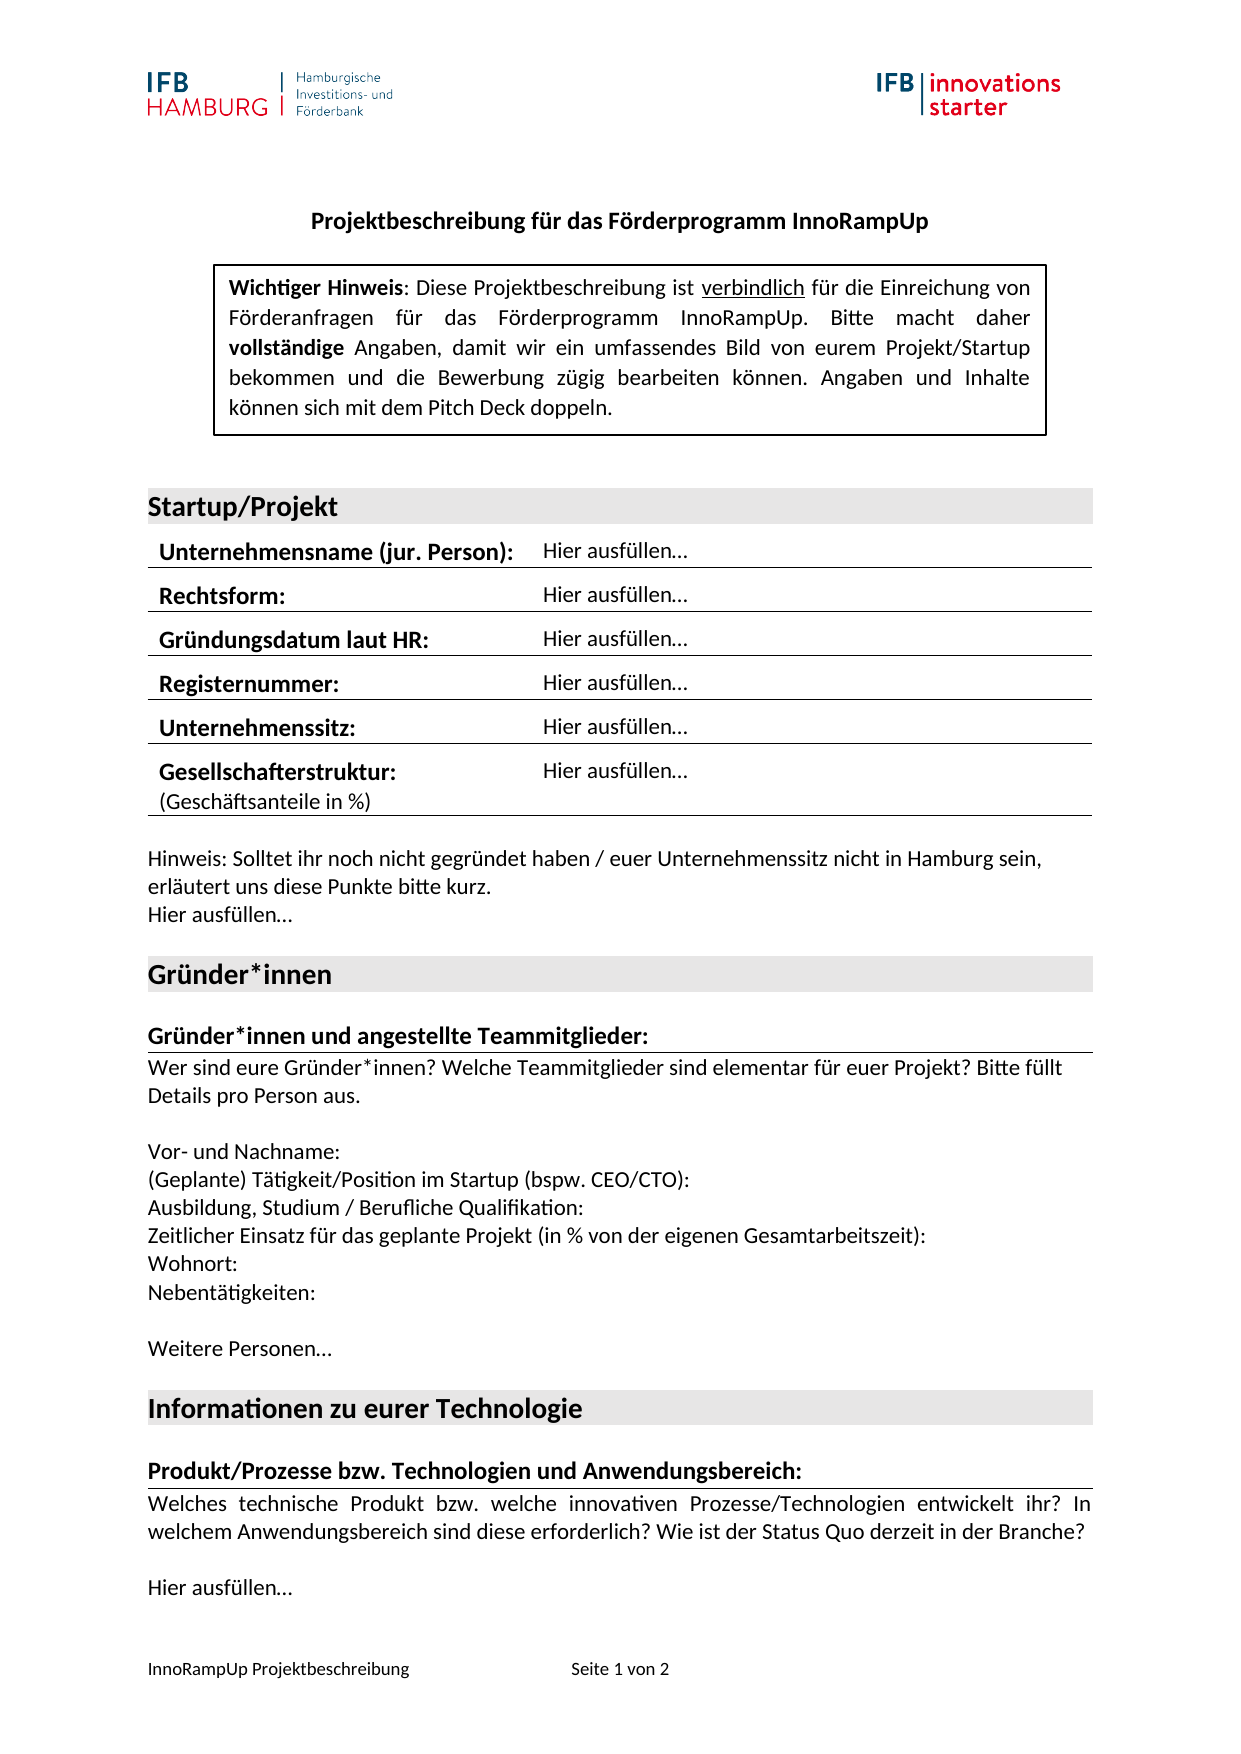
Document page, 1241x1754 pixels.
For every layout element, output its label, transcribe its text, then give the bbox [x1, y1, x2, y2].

text Wer sind eure Gründer*innen? Welche Teammitglieder sind elementar für euer Projekt? Bitte füllt Details pro Person aus. [148, 1053, 1093, 1109]
table_cell Gründungsdatum laut HR: [148, 612, 532, 655]
table_cell [532, 700, 1092, 743]
table_header Unternehmensname (jur. Person): [148, 524, 532, 567]
table_cell [532, 612, 1092, 655]
table_header [532, 524, 1092, 567]
subtitle Informationen zu eurer Technologie [148, 1390, 1093, 1425]
picture [128, 52, 412, 136]
table_cell Unternehmenssitz: [148, 700, 532, 743]
table_cell [532, 568, 1092, 611]
table_cell Gesellschafterstruktur: (Geschäftsanteile in %) [148, 744, 532, 815]
subtitle Startup/Projekt [148, 488, 1093, 524]
text Welches technische Produkt bzw. welche innovativen Prozesse/Technologien entwickelt ihr? In welchem Anwendungsbereich sind diese erforderlich? Wie ist der Status Quo derzeit in der Branche? [148, 1489, 1093, 1545]
table_cell Rechtsform: [148, 568, 532, 611]
subtitle Gründer*innen und angestellte Teammitglieder: [148, 1020, 1093, 1052]
text Hinweis: Solltet ihr noch nicht gegründet haben / euer Unternehmenssitz nicht in Hamburg sein, erläutert uns diese Punkte bitte kurz. [148, 844, 1093, 900]
text Projektbeschreibung für das Förderprogramm InnoRampUp [148, 205, 1093, 236]
picture [858, 53, 1079, 134]
table_cell [532, 656, 1092, 699]
table_cell Registernummer: [148, 656, 532, 699]
table_cell [532, 744, 1092, 815]
subtitle Produkt/Prozesse bzw. Technologien und Anwendungsbereich: [148, 1456, 1093, 1488]
subtitle Gründer*innen [148, 956, 1093, 992]
